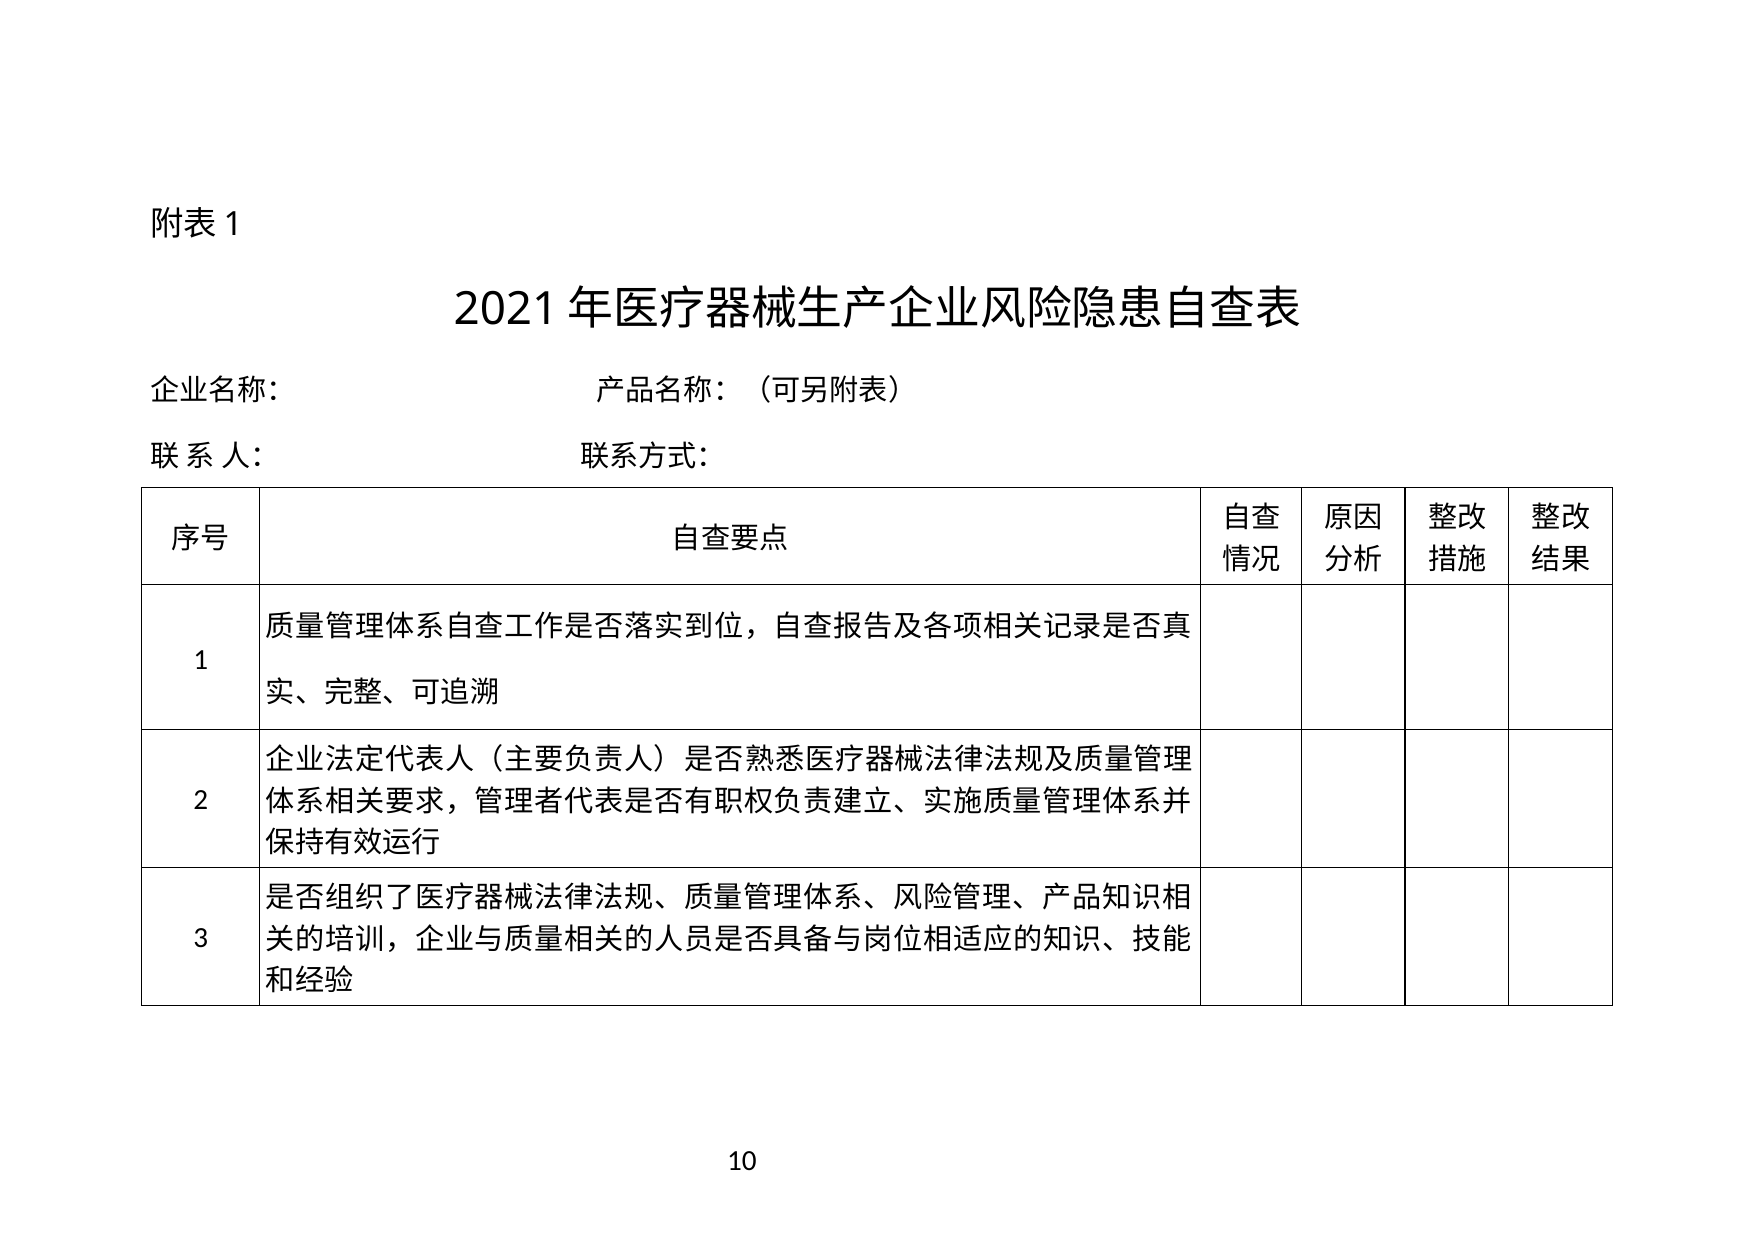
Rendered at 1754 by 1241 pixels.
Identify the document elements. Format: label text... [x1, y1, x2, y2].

table_cell [1201, 585, 1301, 729]
table_header 自查要点 [260, 488, 1200, 583]
table_cell [1406, 730, 1508, 867]
table_cell [1201, 730, 1301, 867]
table_cell 3 [142, 868, 259, 1005]
table_cell [1302, 868, 1404, 1005]
table_cell 质量管理体系自查工作是否落实到位，自查报告及各项相关记录是否真实、完整、可追溯 [260, 585, 1200, 729]
table_cell 是否组织了医疗器械法律法规、质量管理体系、风险管理、产品知识相关的培训，企业与质量相关的人员是否具备与岗位相适应的知识、技能和经验 [260, 868, 1200, 1005]
table_cell [1406, 868, 1508, 1005]
table_cell 2 [142, 730, 259, 867]
table_cell [1302, 730, 1404, 867]
table_cell [1509, 585, 1612, 729]
table_header 序号 [142, 488, 259, 583]
table_header 自查情况 [1201, 488, 1301, 583]
table_header 原因分析 [1302, 488, 1404, 583]
table_cell [1509, 730, 1612, 867]
table_cell [1406, 585, 1508, 729]
table_cell 企业法定代表人（主要负责人）是否熟悉医疗器械法律法规及质量管理体系相关要求，管理者代表是否有职权负责建立、实施质量管理体系并保持有效运行 [260, 730, 1200, 867]
text 企业名称： 产品名称：（可另附表） [150, 354, 1604, 421]
table_header 整改措施 [1406, 488, 1508, 583]
table_cell [1302, 585, 1404, 729]
text 联 系 人： 联系方式： [150, 421, 1604, 487]
text 附表1 [150, 188, 1604, 254]
table_cell [1509, 868, 1612, 1005]
table_cell [1201, 868, 1301, 1005]
table_cell 1 [142, 585, 259, 729]
text 2021年医疗器械生产企业风险隐患自查表 [150, 254, 1604, 354]
table_header 整改结果 [1509, 488, 1612, 583]
